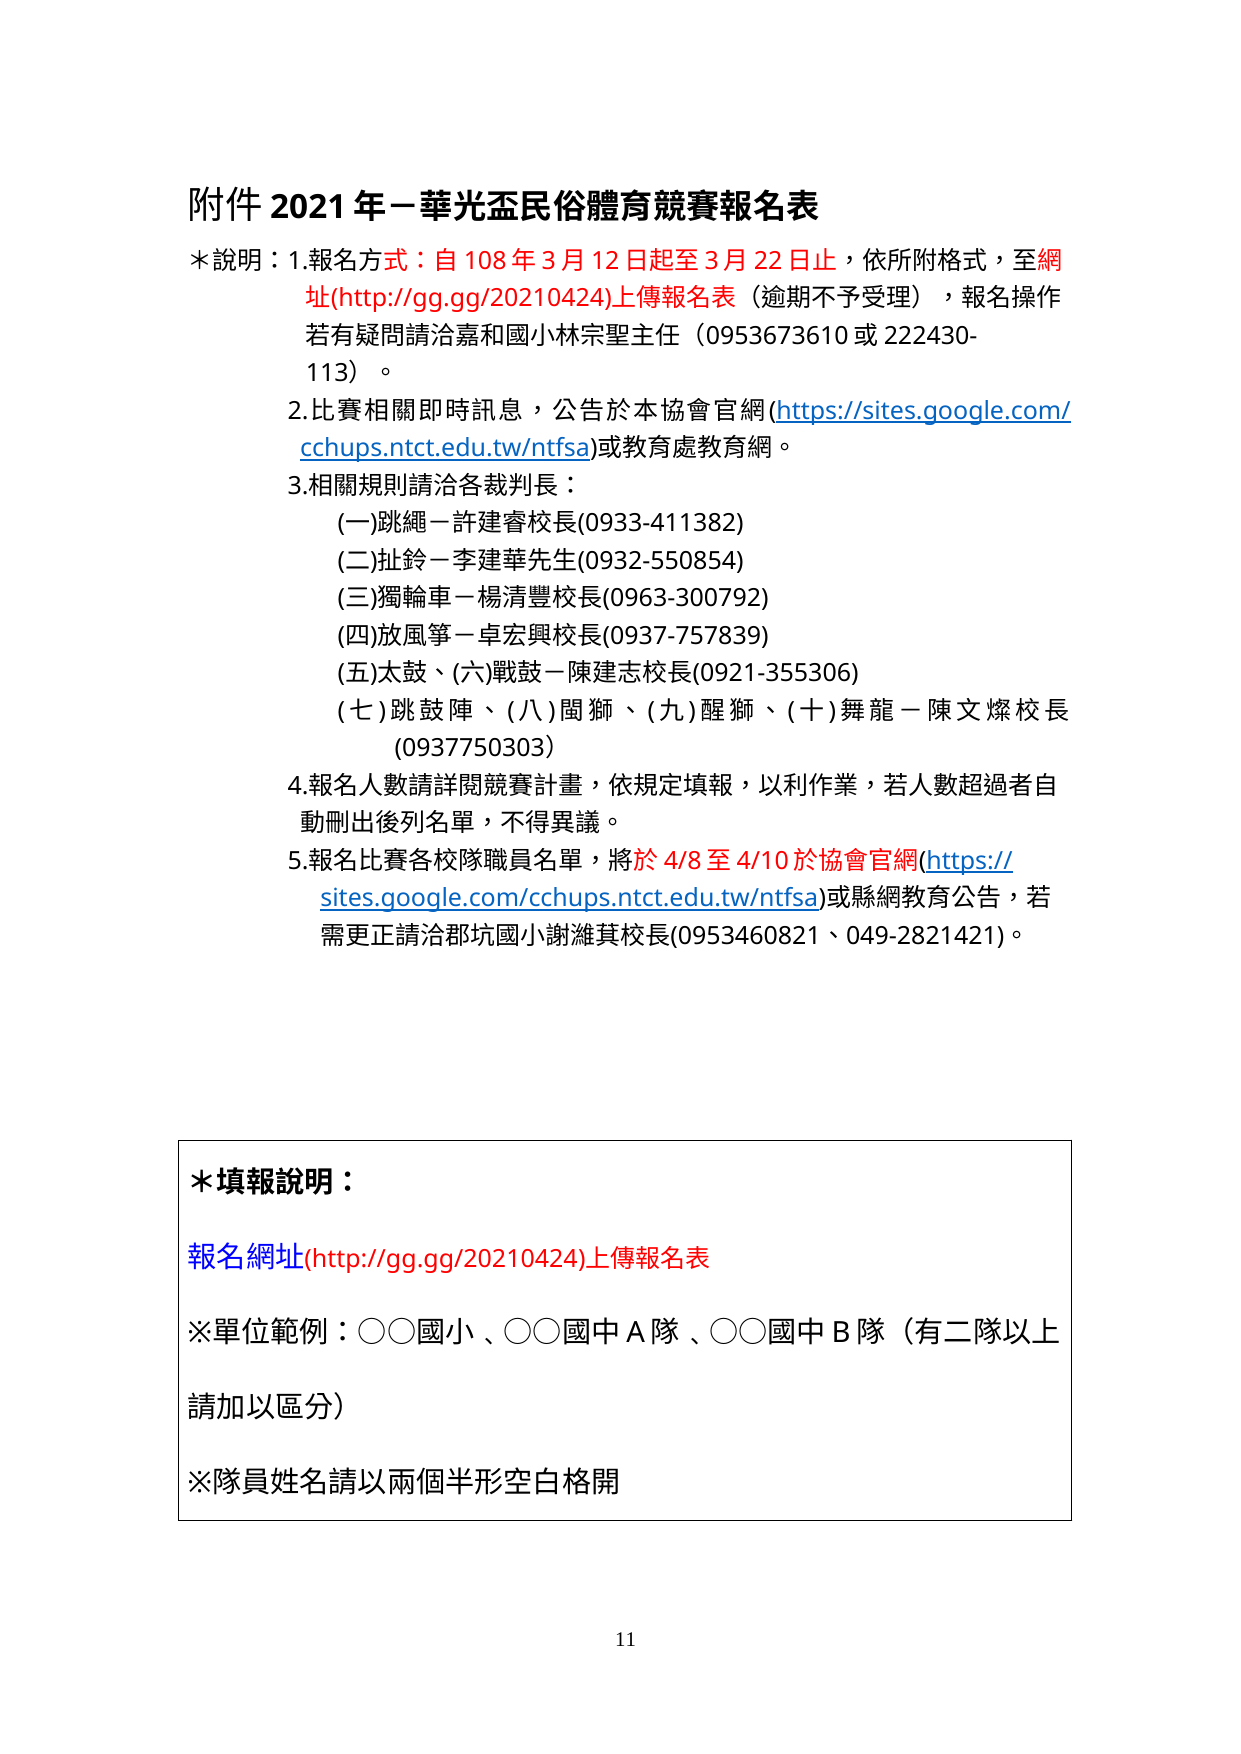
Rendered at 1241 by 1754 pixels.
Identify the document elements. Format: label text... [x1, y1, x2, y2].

text (四)放風箏－卓宏興校長(0937-757839) [337, 614, 1071, 652]
text (一)跳繩－許建睿校長(0933-411382) [337, 502, 1071, 539]
text 3.相關規則請洽各裁判長： [287, 464, 1071, 502]
text (五)太鼓、(六)戰鼓－陳建志校長(0921-355306) [337, 652, 1071, 689]
text ※隊員姓名請以兩個半形空白格開 [179, 1439, 1071, 1520]
text 附件2021年－華光盃民俗體育競賽報名表 [187, 164, 1063, 239]
text 2.比賽相關即時訊息，公告於本協會官網(https://sites.google.com/cchups.ntct.edu.tw/ntfsa)或教育處教育網。 [287, 389, 1071, 464]
text 4.報名人數請詳閱競賽計畫，依規定填報，以利作業，若人數超過者自動刪出後列名單，不得異議。 [287, 764, 1063, 839]
text (三)獨輪車－楊清豐校長(0963-300792) [337, 577, 1071, 614]
text ＊說明：1.報名方式：自108年3月12日起至3月22日止，依所附格式，至網址(http://gg.gg/20210424)上傳報名表（逾期不予受理），報名操作若有疑問請洽嘉和國小林宗聖主任（0953673610或222430-113）。 [187, 239, 1063, 389]
text 報名網址(http://gg.gg/20210424)上傳報名表 [187, 1218, 1063, 1293]
text ＊填報說明： [179, 1141, 1071, 1218]
text 5.報名比賽各校隊職員名單，將於4/8至4/10於協會官網(https://sites.google.com/cchups.ntct.edu.tw/ntfsa)或縣網教育公告，若需更正請洽郡坑國小謝濰萁校長(0953460821、049-2821421)。 [287, 839, 1063, 952]
text ※單位範例：○○國小﹑○○國中A隊﹑○○國中B隊（有二隊以上請加以區分） [187, 1293, 1063, 1439]
text (二)扯鈴－李建華先生(0932-550854) [337, 539, 1071, 577]
text (七)跳鼓陣、(八)閩獅、(九)醒獅、(十)舞龍－陳文燦校長(0937750303） [337, 689, 1071, 764]
